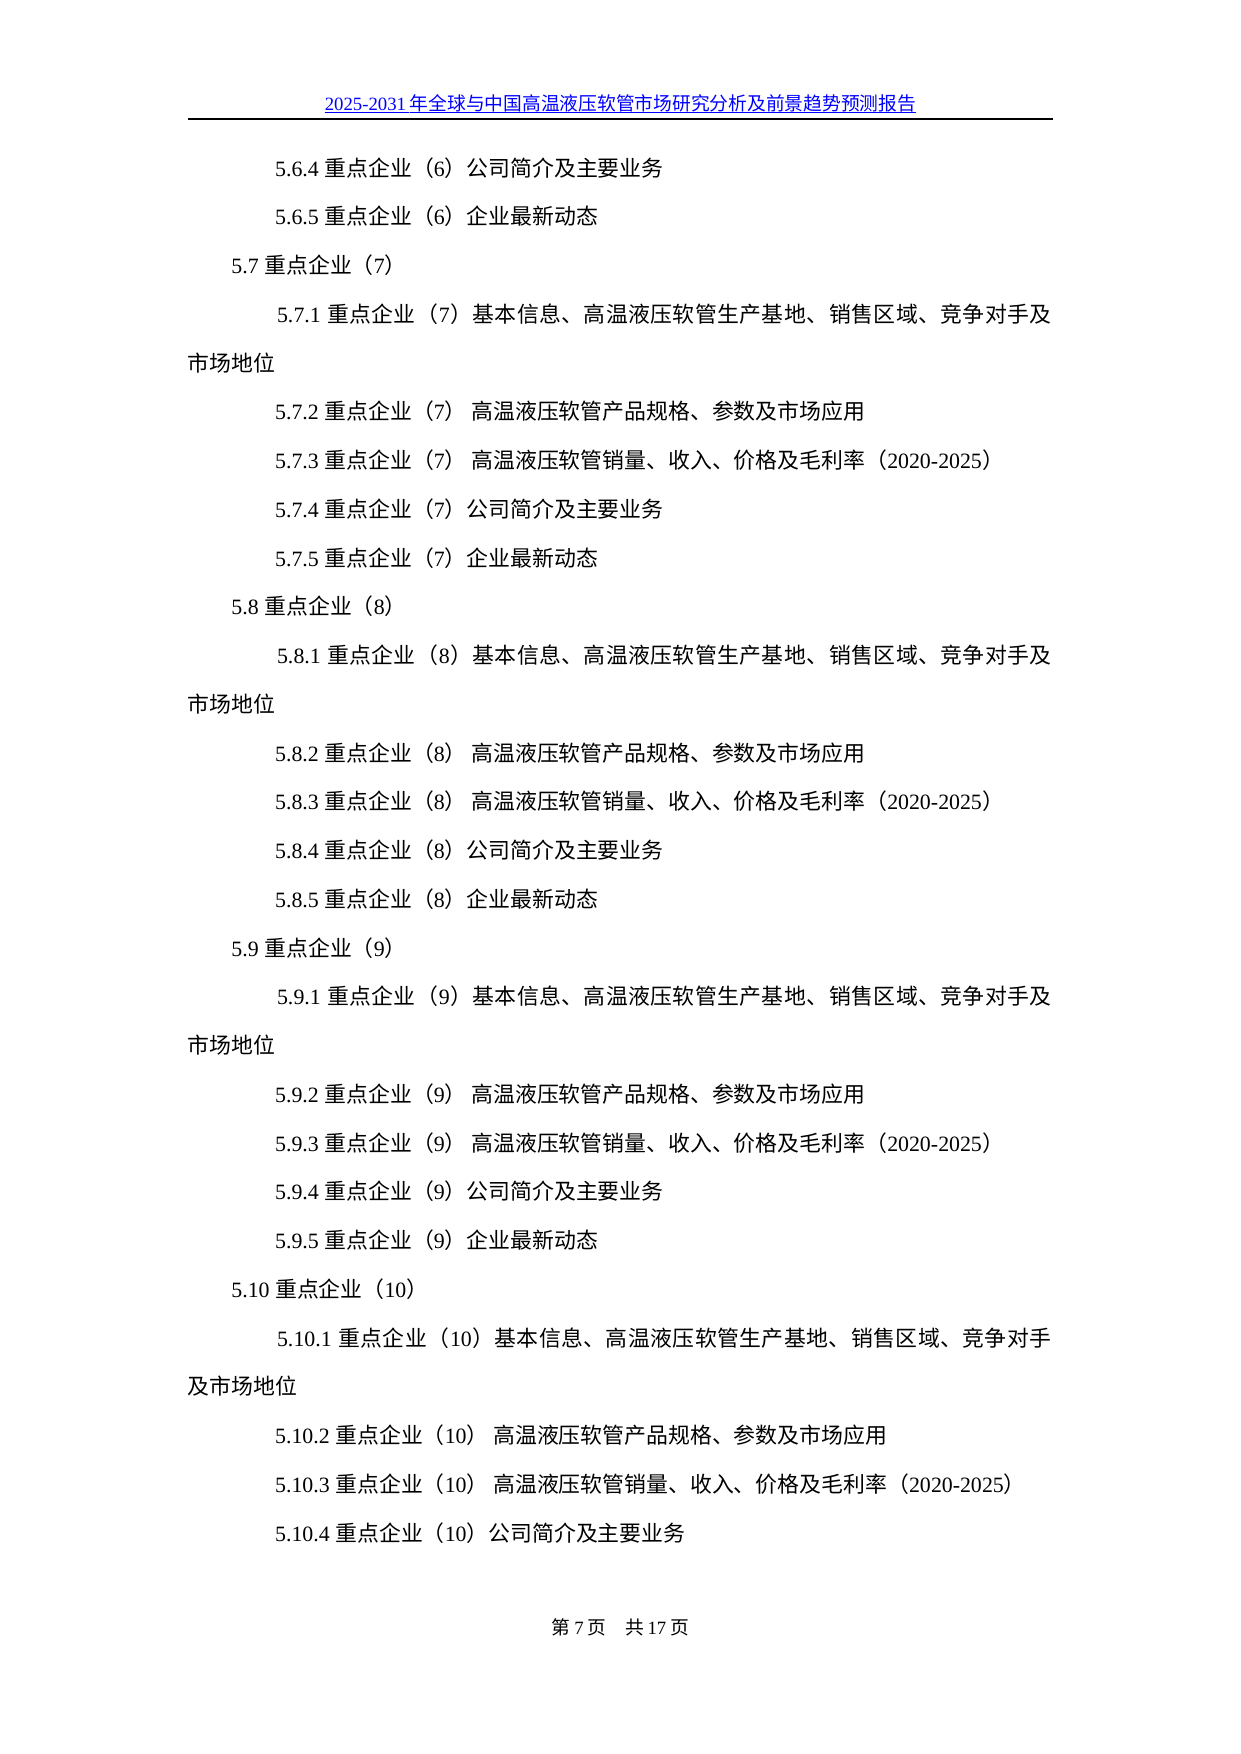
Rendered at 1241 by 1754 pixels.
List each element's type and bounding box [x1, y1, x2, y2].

text [187, 150, 1053, 1548]
